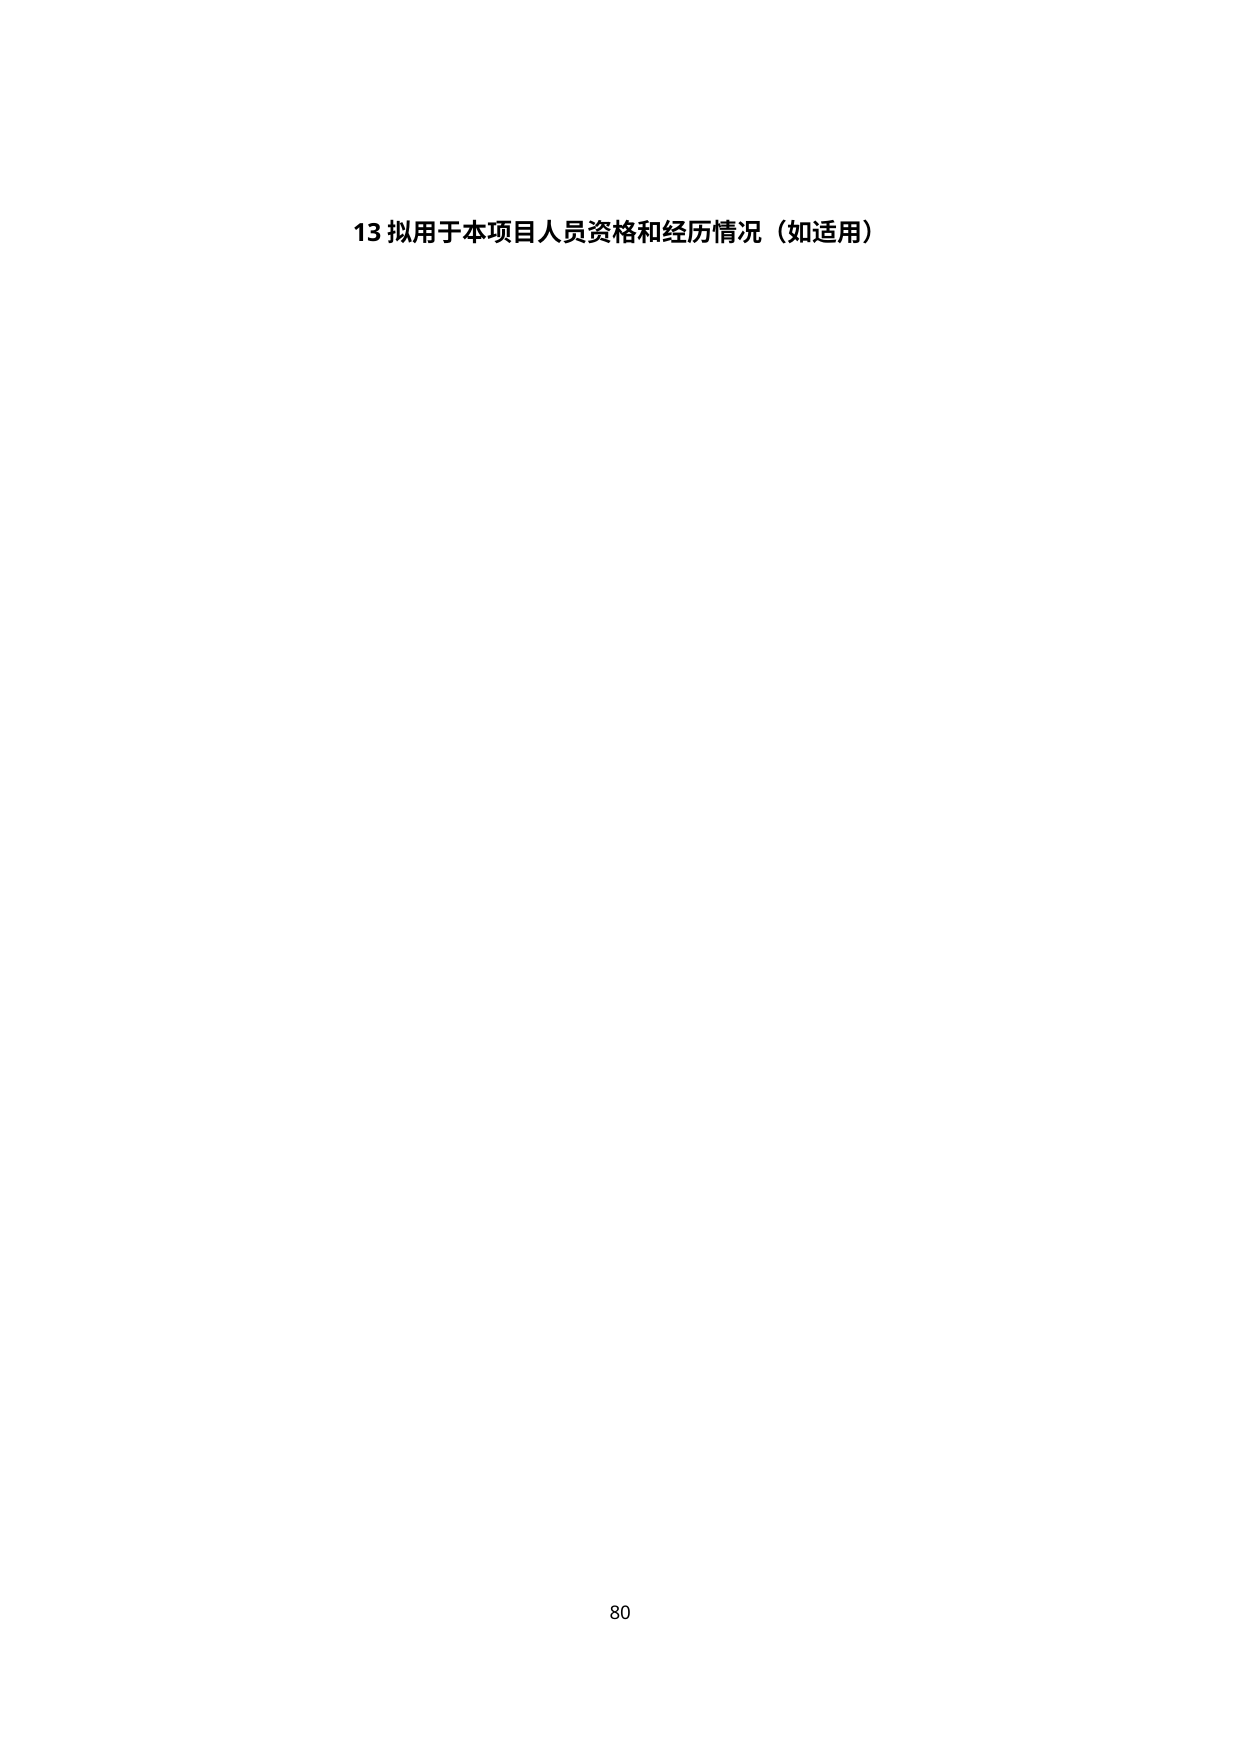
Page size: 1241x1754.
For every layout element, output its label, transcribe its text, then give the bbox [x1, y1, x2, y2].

subtitle 13 拟用于本项目人员资格和经历情况（如适用） [148, 212, 1092, 248]
